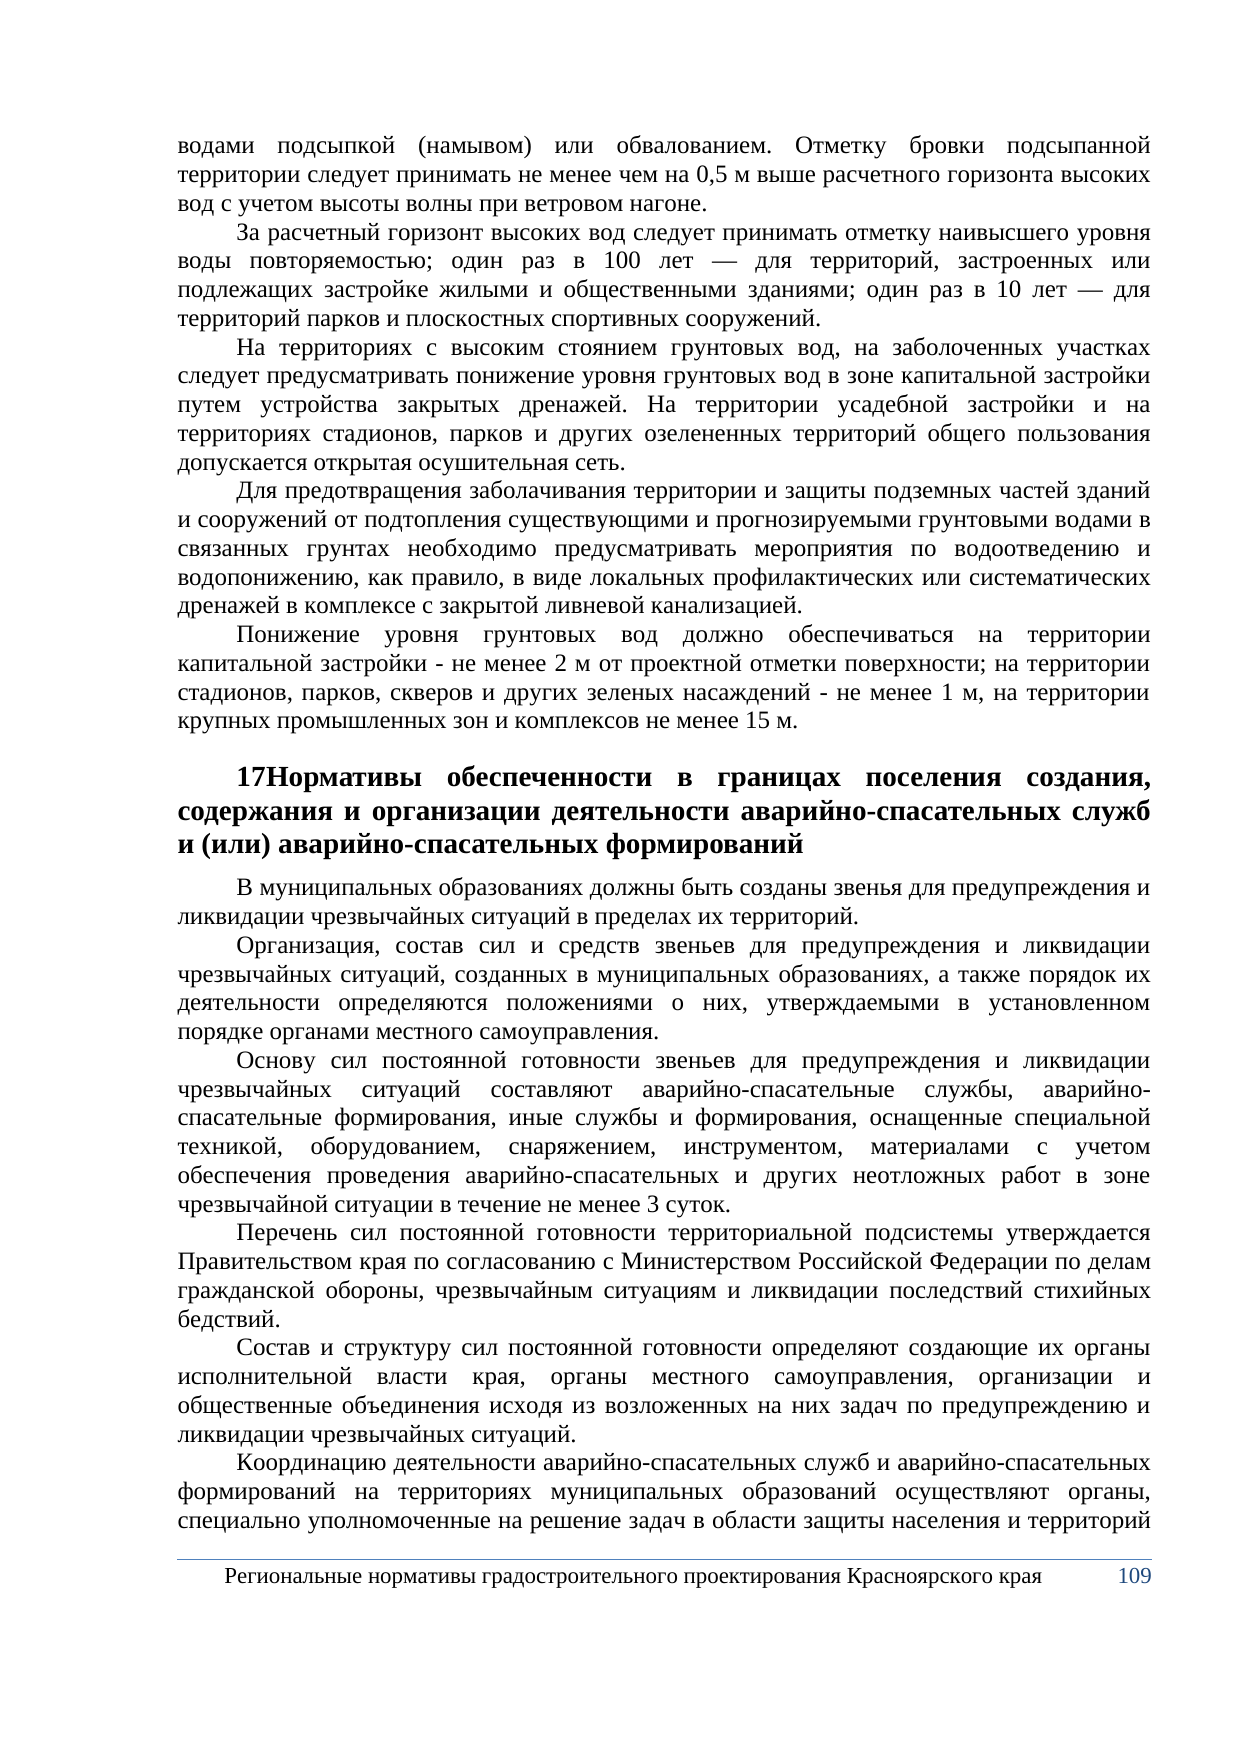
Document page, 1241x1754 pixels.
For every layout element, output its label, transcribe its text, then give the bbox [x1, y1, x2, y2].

text Понижение уровня грунтовых вод должно обеспечиваться на территории капитальной застройки - не менее 2 м от проектной отметки поверхности; на территории стадионов, парков, скверов и других зеленых насаждений - не менее 1 м, на территории крупных промышленных зон и комплексов не менее 15 м. [177, 619, 1152, 734]
text Состав и структуру сил постоянной готовности определяют создающие их органы исполнительной власти края, органы местного самоуправления, организации и общественные объединения исходя из возложенных на них задач по предупреждению и ликвидации чрезвычайных ситуаций. [177, 1332, 1152, 1447]
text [177, 131, 1152, 217]
text Основу сил постоянной готовности звеньев для предупреждения и ликвидации чрезвычайных ситуаций составляют аварийно-спасательные службы, аварийно-спасательные формирования, иные службы и формирования, оснащенные специальной техникой, оборудованием, снаряжением, инструментом, материалами с учетом обеспечения проведения аварийно-спасательных и других неотложных работ в зоне чрезвычайной ситуации в течение не менее 3 суток. [177, 1045, 1152, 1217]
subtitle Нормативы обеспеченности в границах поселения создания, содержания и организации деятельности аварийно-спасательных служб и (или) аварийно-спасательных формирований [177, 759, 1152, 860]
text На территориях с высоким стоянием грунтовых вод, на заболоченных участках следует предусматривать понижение уровня грунтовых вод в зоне капитальной застройки путем устройства закрытых дренажей. На территории усадебной застройки и на территориях стадионов, парков и других озелененных территорий общего пользования допускается открытая осушительная сеть. [177, 332, 1152, 476]
text Перечень сил постоянной готовности территориальной подсистемы утверждается Правительством края по согласованию с Министерством Российской Федерации по делам гражданской обороны, чрезвычайным ситуациям и ликвидации последствий стихийных бедствий. [177, 1217, 1152, 1332]
text Для предотвращения заболачивания территории и защиты подземных частей зданий и сооружений от подтопления существующими и прогнозируемыми грунтовыми водами в связанных грунтах необходимо предусматривать мероприятия по водоотведению и водопонижению, как правило, в виде локальных профилактических или систематических дренажей в комплексе с закрытой ливневой канализацией. [177, 476, 1152, 619]
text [177, 1447, 1152, 1534]
text В муниципальных образованиях должны быть созданы звенья для предупреждения и ликвидации чрезвычайных ситуаций в пределах их территорий. [177, 872, 1152, 930]
text Организация, состав сил и средств звеньев для предупреждения и ликвидации чрезвычайных ситуаций, созданных в муниципальных образованиях, а также порядок их деятельности определяются положениями о них, утверждаемыми в установленном порядке органами местного самоуправления. [177, 930, 1152, 1045]
text За расчетный горизонт высоких вод следует принимать отметку наивысшего уровня воды повторяемостью; один раз в 100 лет — для территорий, застроенных или подлежащих застройке жилыми и общественными зданиями; один раз в 10 лет — для территорий парков и плоскостных спортивных сооружений. [177, 217, 1152, 332]
